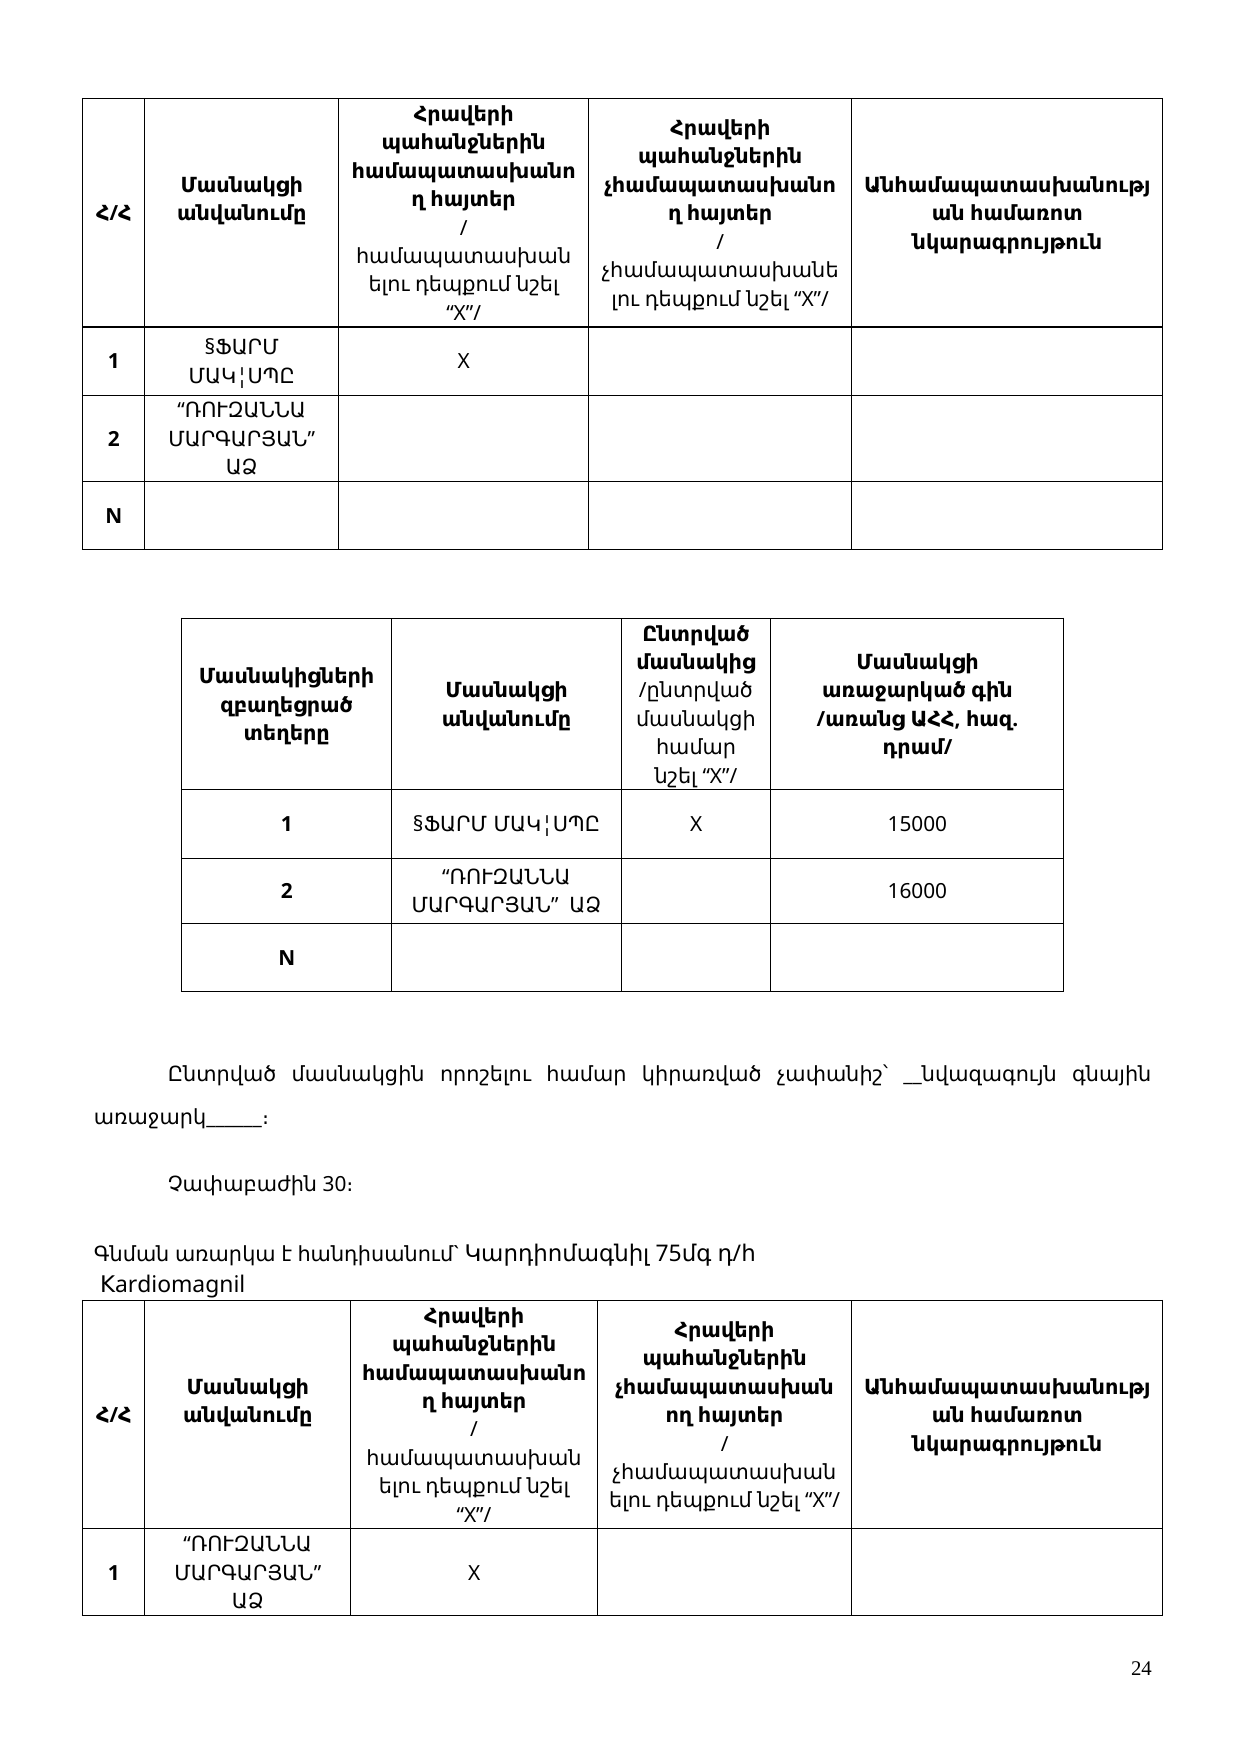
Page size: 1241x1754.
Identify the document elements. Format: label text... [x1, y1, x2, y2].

table_cell [145, 482, 338, 549]
table_cell “ՌՈՒԶԱՆՆԱ ՄԱՐԳԱՐՅԱՆ” ԱՁ [392, 859, 621, 923]
table_cell N [83, 482, 144, 549]
table_cell §ՖԱՐՄ ՄԱԿ¦ՍՊԸ [392, 790, 621, 857]
text Ընտրված մասնակցին որոշելու համար կիրառված չափանիշ՝ __նվազագույն գնային առաջարկ______։ [94, 1059, 1152, 1130]
table_header Հ/Հ [83, 1301, 144, 1528]
table_cell [598, 1529, 851, 1614]
table_header Ընտրված մասնակից /ընտրված մասնակցի համար նշել “X”/ [622, 619, 770, 789]
table_header Մասնակցի անվանումը [145, 99, 338, 326]
table_cell [852, 328, 1162, 394]
table_cell [852, 396, 1162, 481]
table_cell 2 [182, 859, 391, 923]
table_cell [852, 482, 1162, 549]
table_header Մասնակցի առաջարկած գին /առանց ԱՀՀ, հազ. դրամ/ [771, 619, 1063, 789]
table_header Մասնակիցների զբաղեցրած տեղերը [182, 619, 391, 789]
table_cell N [182, 924, 391, 991]
table_cell [589, 328, 851, 394]
table_cell 16000 [771, 859, 1063, 923]
table_header Հրավերի պահանջներին համապատասխանող հայտեր /համապատասխանելու դեպքում նշել “X”/ [339, 99, 588, 326]
table_header Հրավերի պահանջներին համապատասխանող հայտեր /համապատասխանելու դեպքում նշել “X”/ [351, 1301, 597, 1528]
text Գնման առարկա է հանդիսանում` Կարդիոմագնիլ 75մգ դ/հ [94, 1237, 1152, 1268]
table_cell 15000 [771, 790, 1063, 857]
table_cell [589, 482, 851, 549]
text Չափաբաժին 30։ [94, 1169, 1152, 1198]
table_cell [339, 482, 588, 549]
table_header Հ/Հ [83, 99, 144, 326]
table_header Անհամապատասխանության համառոտ նկարագրույթուն [852, 99, 1162, 326]
table_header Մասնակցի անվանումը [145, 1301, 350, 1528]
table_cell 1 [83, 328, 144, 394]
text Kardiomagnil [94, 1268, 1152, 1300]
table_cell [622, 859, 770, 923]
table_cell [392, 924, 621, 991]
table_cell 2 [83, 396, 144, 481]
table_header Հրավերի պահանջներին չհամապատասխանող հայտեր /չհամապատասխանելու դեպքում նշել “X”/ [589, 99, 851, 326]
table_cell “ՌՈՒԶԱՆՆԱ ՄԱՐԳԱՐՅԱՆ” ԱՁ [145, 1529, 350, 1614]
table_cell §ՖԱՐՄ ՄԱԿ¦ՍՊԸ [145, 328, 338, 394]
table_cell [622, 924, 770, 991]
table_header Մասնակցի անվանումը [392, 619, 621, 789]
table_cell [771, 924, 1063, 991]
table_header Անհամապատասխանության համառոտ նկարագրույթուն [852, 1301, 1162, 1528]
table_cell [589, 396, 851, 481]
table_cell [339, 396, 588, 481]
table_cell [852, 1529, 1162, 1614]
table_cell X [622, 790, 770, 857]
table_cell 1 [83, 1529, 144, 1614]
table_header Հրավերի պահանջներին չհամապատասխանող հայտեր /չհամապատասխանելու դեպքում նշել “X”/ [598, 1301, 851, 1528]
table_cell “ՌՈՒԶԱՆՆԱ ՄԱՐԳԱՐՅԱՆ” ԱՁ [145, 396, 338, 481]
table_cell 1 [182, 790, 391, 857]
table_cell X [339, 328, 588, 394]
table_cell X [351, 1529, 597, 1614]
